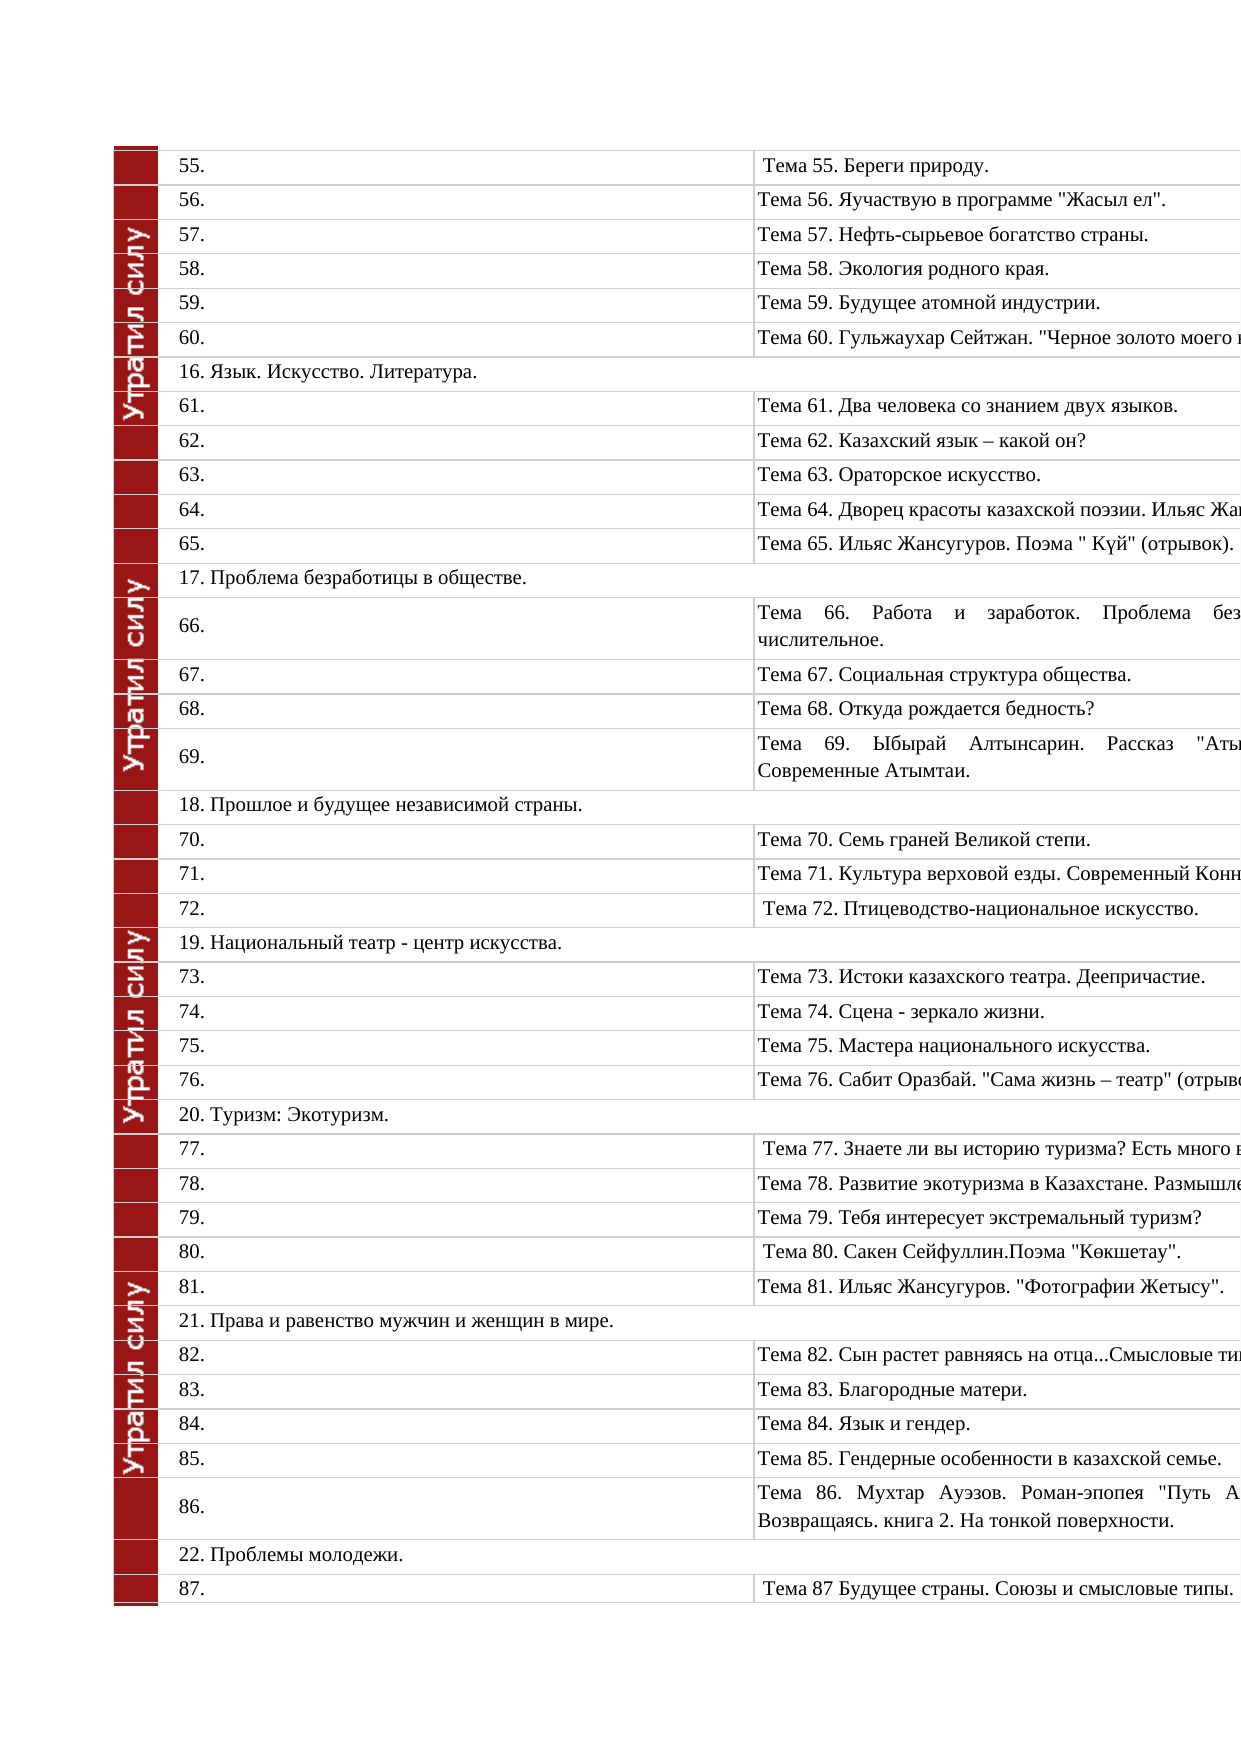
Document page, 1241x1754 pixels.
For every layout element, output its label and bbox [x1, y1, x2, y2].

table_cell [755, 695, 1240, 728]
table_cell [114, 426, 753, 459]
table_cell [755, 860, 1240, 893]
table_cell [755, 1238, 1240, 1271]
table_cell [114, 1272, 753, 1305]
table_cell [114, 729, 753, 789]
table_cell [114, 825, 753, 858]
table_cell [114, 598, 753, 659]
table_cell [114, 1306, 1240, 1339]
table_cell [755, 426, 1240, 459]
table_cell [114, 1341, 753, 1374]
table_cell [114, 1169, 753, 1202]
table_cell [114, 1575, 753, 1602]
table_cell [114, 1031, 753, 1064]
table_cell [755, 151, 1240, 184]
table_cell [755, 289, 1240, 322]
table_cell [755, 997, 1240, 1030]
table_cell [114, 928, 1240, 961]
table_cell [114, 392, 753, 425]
picture [114, 146, 158, 150]
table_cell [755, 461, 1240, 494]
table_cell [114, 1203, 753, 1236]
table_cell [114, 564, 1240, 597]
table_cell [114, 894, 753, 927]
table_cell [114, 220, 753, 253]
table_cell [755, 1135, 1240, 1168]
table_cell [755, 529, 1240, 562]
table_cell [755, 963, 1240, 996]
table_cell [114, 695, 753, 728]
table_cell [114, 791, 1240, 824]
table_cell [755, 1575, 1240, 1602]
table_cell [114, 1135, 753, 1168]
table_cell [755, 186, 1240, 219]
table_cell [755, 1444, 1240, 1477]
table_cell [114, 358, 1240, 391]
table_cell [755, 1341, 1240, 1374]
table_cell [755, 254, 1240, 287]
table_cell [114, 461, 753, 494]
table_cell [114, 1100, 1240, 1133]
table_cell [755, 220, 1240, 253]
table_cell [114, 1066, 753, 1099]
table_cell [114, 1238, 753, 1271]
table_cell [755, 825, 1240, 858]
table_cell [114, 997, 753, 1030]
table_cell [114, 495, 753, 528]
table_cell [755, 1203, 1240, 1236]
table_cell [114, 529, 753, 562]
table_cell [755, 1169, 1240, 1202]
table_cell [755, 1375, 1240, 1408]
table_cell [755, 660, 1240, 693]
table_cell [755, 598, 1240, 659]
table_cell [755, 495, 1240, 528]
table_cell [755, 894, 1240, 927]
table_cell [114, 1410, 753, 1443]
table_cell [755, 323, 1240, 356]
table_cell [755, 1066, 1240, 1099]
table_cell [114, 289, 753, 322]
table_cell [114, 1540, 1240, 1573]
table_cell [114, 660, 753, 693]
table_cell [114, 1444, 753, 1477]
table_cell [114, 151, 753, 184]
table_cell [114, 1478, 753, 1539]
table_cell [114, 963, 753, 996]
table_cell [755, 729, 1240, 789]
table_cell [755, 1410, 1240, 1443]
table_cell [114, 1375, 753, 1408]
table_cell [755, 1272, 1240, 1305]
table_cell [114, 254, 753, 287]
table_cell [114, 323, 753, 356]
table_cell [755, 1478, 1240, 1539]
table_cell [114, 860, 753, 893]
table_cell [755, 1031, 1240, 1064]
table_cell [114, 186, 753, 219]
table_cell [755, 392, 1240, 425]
